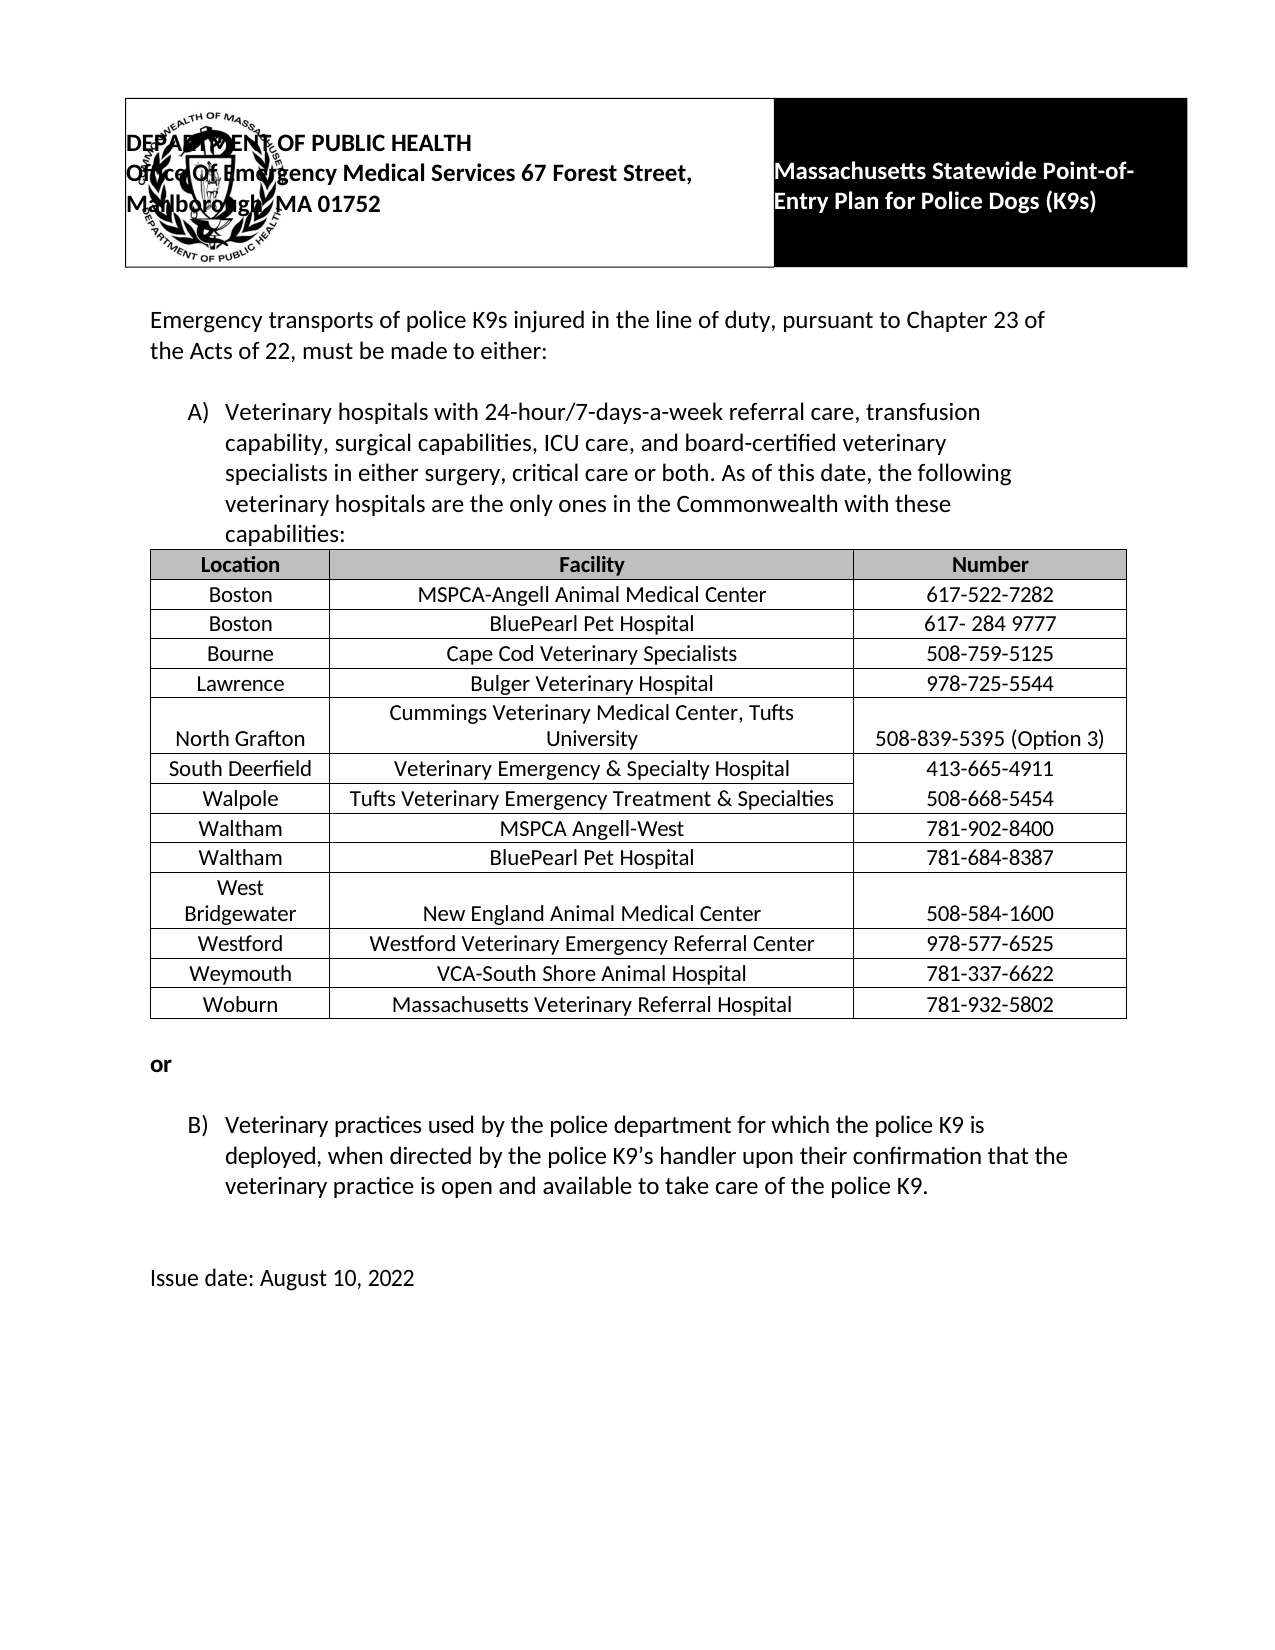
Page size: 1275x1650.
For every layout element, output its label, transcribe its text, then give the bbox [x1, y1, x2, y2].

table_cell Lawrence [151, 669, 329, 697]
table_cell Woburn [151, 988, 329, 1018]
list Veterinary hospitals with 24-hour/7-days-a-week referral care, transfusion capability, surgical capabilities, ICU care, and board-certified veterinary specialists in either surgery, critical care or both. As of this date, the following veterinary hospitals are the only ones in the Commonwealth with these capabilities: [187, 396, 1055, 549]
picture [281, 137, 288, 148]
table_cell Weymouth [151, 959, 329, 987]
table_cell Tufts Veterinary Emergency Treatment & Specialties [330, 784, 853, 812]
table_cell 781-932-5802 [854, 988, 1126, 1018]
table_cell Westford [151, 929, 329, 957]
list Veterinary practices used by the police department for which the police K9 is deployed, when directed by the police K9’s handler upon their confirmation that the veterinary practice is open and available to take care of the police K9. [187, 1109, 1077, 1201]
table_cell 508-759-5125 [854, 639, 1126, 667]
table_cell MSPCA-Angell Animal Medical Center [330, 580, 853, 608]
table_cell BluePearl Pet Hospital [330, 843, 853, 872]
table_cell Massachusetts Veterinary Referral Hospital [330, 988, 853, 1018]
table_cell MSPCA Angell-West [330, 814, 853, 842]
table_cell Bourne [151, 639, 329, 667]
table_cell Cummings Veterinary Medical Center, Tufts University [330, 698, 853, 753]
table_cell Boston [151, 580, 329, 608]
table_cell Bulger Veterinary Hospital [330, 669, 853, 697]
table_cell 617- 284 9777 [854, 610, 1126, 638]
table_cell North Grafton [151, 698, 329, 753]
table_header Number [854, 550, 1126, 579]
table_cell New England Animal Medical Center [330, 873, 853, 928]
text Emergency transports of police K9s injured in the line of duty, pursuant to Chapter 23 of the Acts of 22, must be made to either: [150, 305, 1072, 366]
table_cell Walpole [151, 784, 329, 812]
table_cell 781-902-8400 [854, 814, 1126, 842]
table_cell 617-522-7282 [854, 580, 1126, 608]
table_cell 413-665-4911 [854, 754, 1126, 783]
table_cell Cape Cod Veterinary Specialists [330, 639, 853, 667]
table_cell Veterinary Emergency & Specialty Hospital [330, 754, 853, 783]
table_cell 978-725-5544 [854, 669, 1126, 697]
table_cell 781-337-6622 [854, 959, 1126, 987]
table_cell Waltham [151, 814, 329, 842]
title or [150, 1048, 1179, 1079]
table_header Facility [330, 550, 853, 579]
table_cell South Deerfield [151, 754, 329, 783]
table_header Location [151, 550, 329, 579]
table_cell Waltham [151, 843, 329, 872]
table_cell 781-684-8387 [854, 843, 1126, 872]
table_cell Westford Veterinary Emergency Referral Center [330, 929, 853, 957]
table_cell Boston [151, 610, 329, 638]
text Issue date: August 10, 2022 [150, 1262, 1179, 1293]
table_cell West Bridgewater [151, 873, 329, 928]
table_cell 508-668-5454 [854, 783, 1126, 812]
table_cell 508-839-5395 (Option 3) [854, 698, 1126, 753]
table_cell 508-584-1600 [854, 873, 1126, 928]
picture [136, 111, 288, 263]
table_cell BluePearl Pet Hospital [330, 610, 853, 638]
table_cell 978-577-6525 [854, 929, 1126, 957]
table_cell VCA-South Shore Animal Hospital [330, 959, 853, 987]
